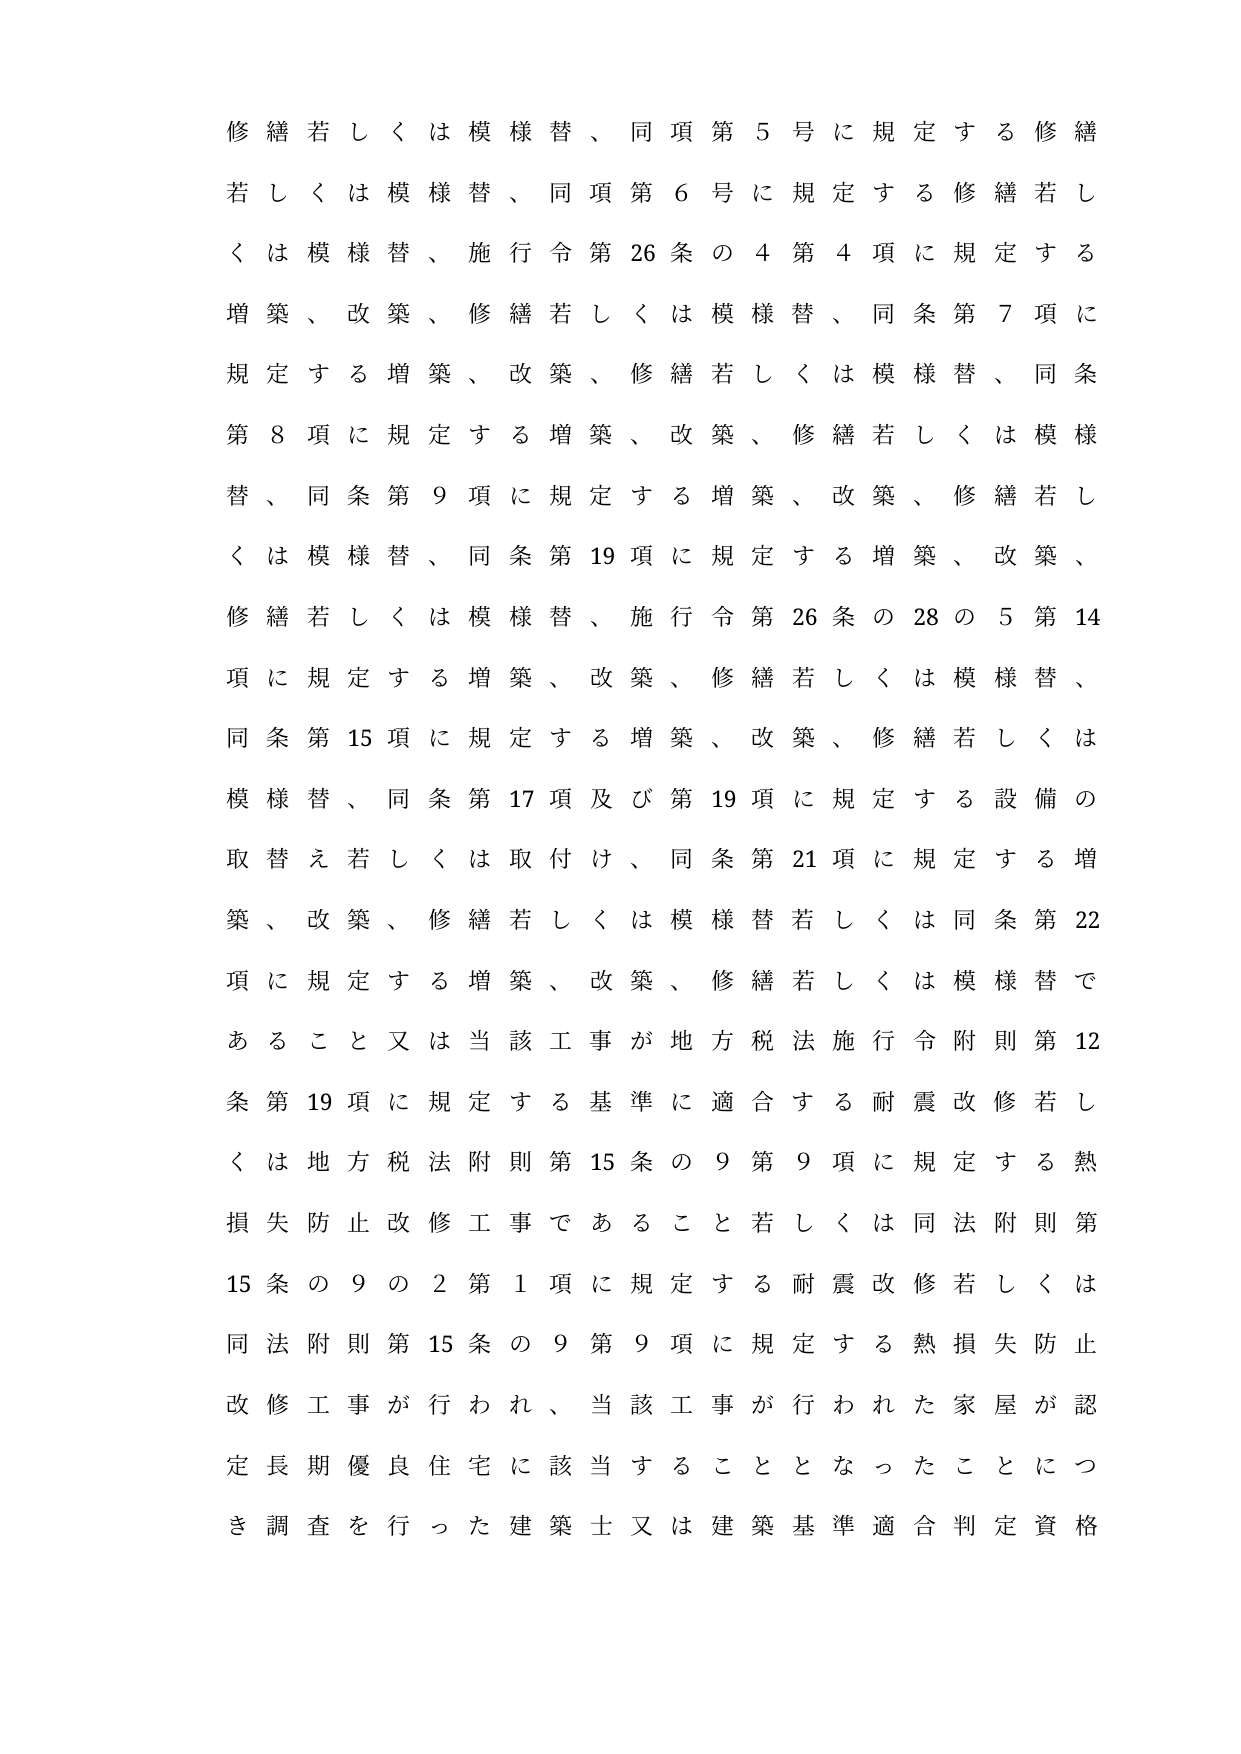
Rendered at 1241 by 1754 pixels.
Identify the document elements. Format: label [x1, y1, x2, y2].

list [193, 100, 1135, 1555]
